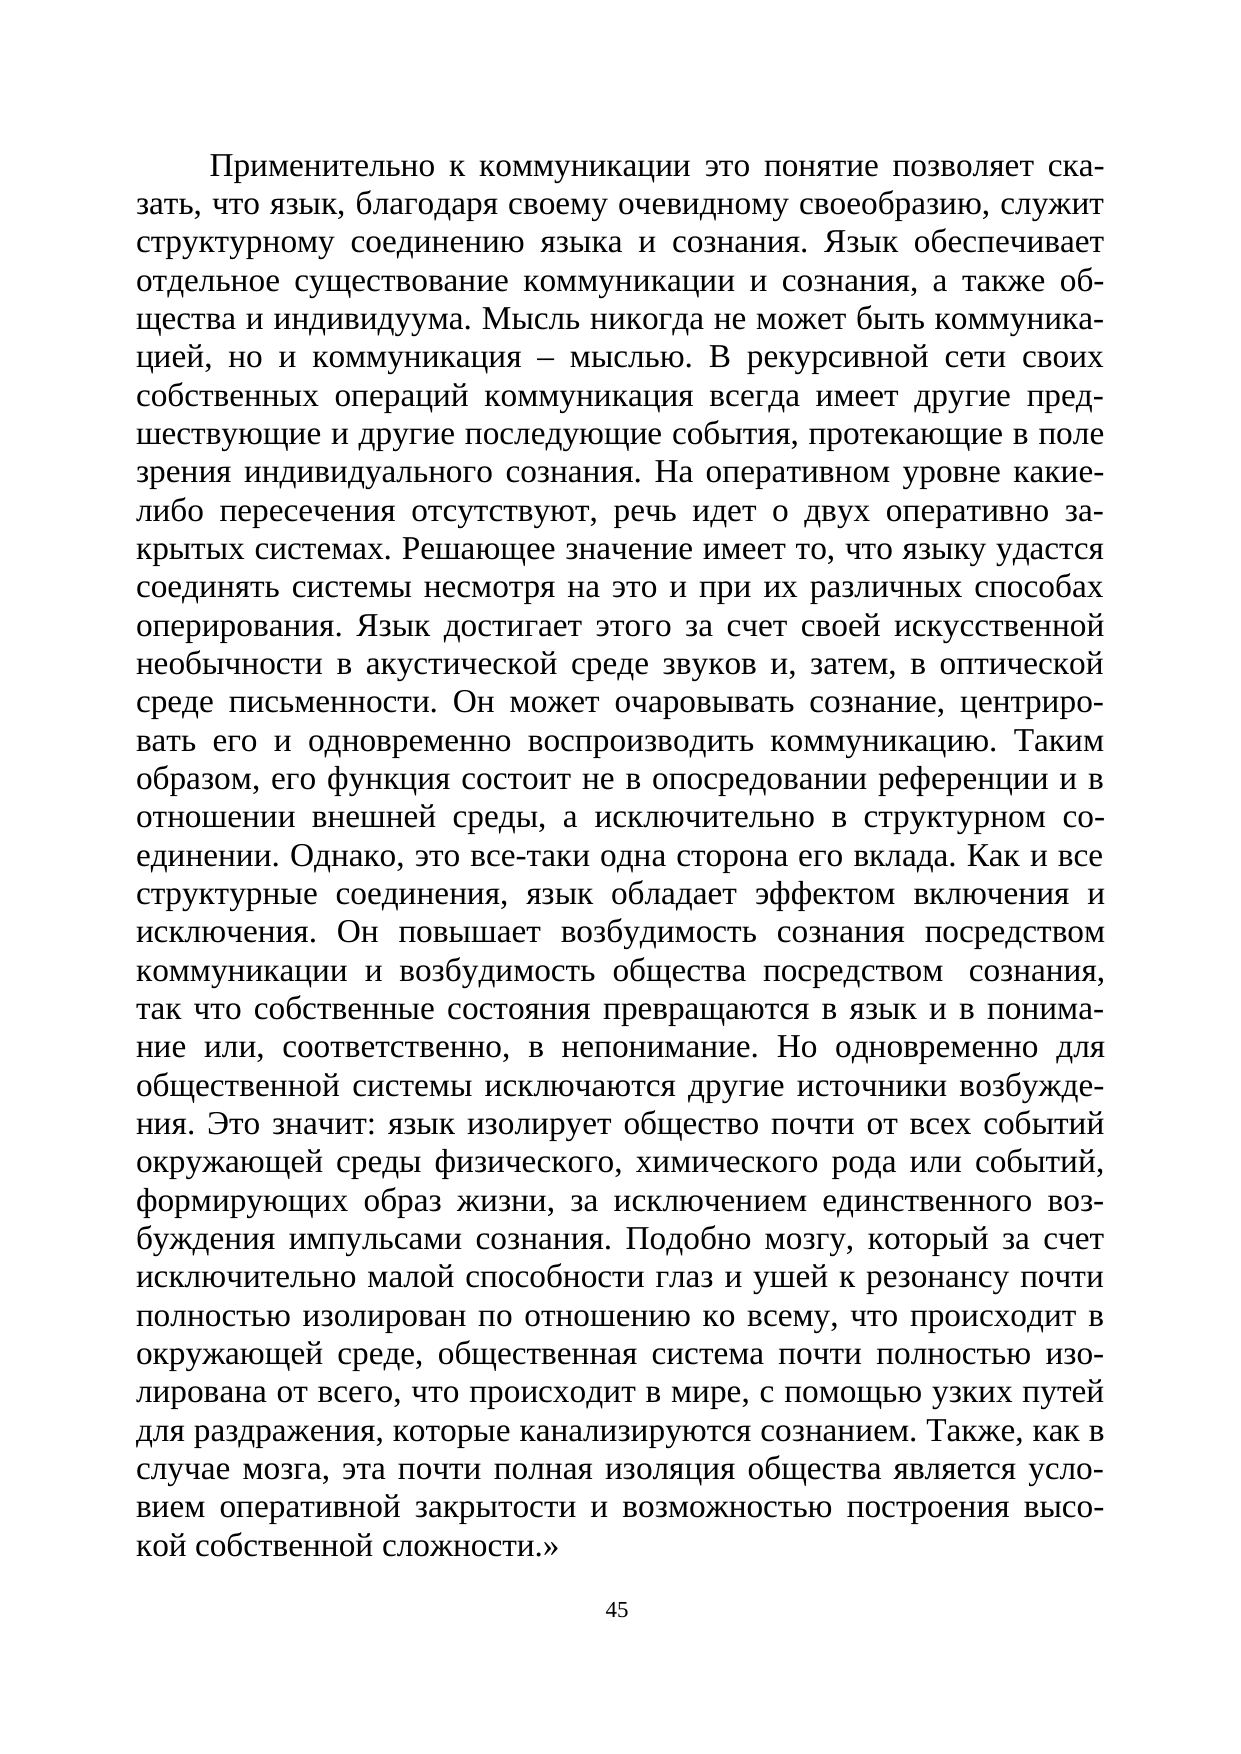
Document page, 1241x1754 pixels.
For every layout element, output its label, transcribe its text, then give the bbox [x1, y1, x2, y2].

text Применительно к коммуникации это понятие позволяет ска- зать, что язык, благодаря своему очевидному своеобразию, служит структурному соединению языка и сознания. Язык обеспечивает отдельное существование коммуникации и сознания, а также об- щества и индивидуума. Мысль никогда не может быть коммуника- цией, но и коммуникация – мыслью. В рекурсивной сети своих собственных операций коммуникация всегда имеет другие пред- шествующие и другие последующие события, протекающие в поле зрения индивидуального сознания. На оперативном уровне какие- либо пересечения отсутствуют, речь идет о двух оперативно за- крытых системах. Решающее значение имеет то, что языку удастся соединять системы несмотря на это и при их различных способах оперирования. Язык достигает этого за счет своей искусственной необычности в акустической среде звуков и, затем, в оптической среде письменности. Он может очаровывать сознание, центриро- вать его и одновременно воспроизводить коммуникацию. Таким образом, его функция состоит не в опосредовании референции и в отношении внешней среды, а исключительно в структурном со- единении. Однако, это все-таки одна сторона его вклада. Как и все структурные соединения, язык обладает эффектом включения и исключения. Он повышает возбудимость сознания посредством коммуникации и возбудимость общества посредством сознания, так что собственные состояния превращаются в язык и в понима- ние или, соответственно, в непонимание. Но одновременно для общественной системы исключаются другие источники возбужде- ния. Это значит: язык изолирует общество почти от всех событий окружающей среды физического, химического рода или событий, формирующих образ жизни, за исключением единственного воз- буждения импульсами сознания. Подобно мозгу, который за счет исключительно малой способности глаз и ушей к резонансу почти полностью изолирован по отношению ко всему, что происходит в окружающей среде, общественная система почти полностью изо- лирована от всего, что происходит в мире, с помощью узких путей для раздражения, которые канализируются сознанием. Также, как в случае мозга, эта почти полная изоляция общества является усло- вием оперативной закрытости и возможностью построения высо- кой собственной сложности.» [136, 145, 1105, 1563]
